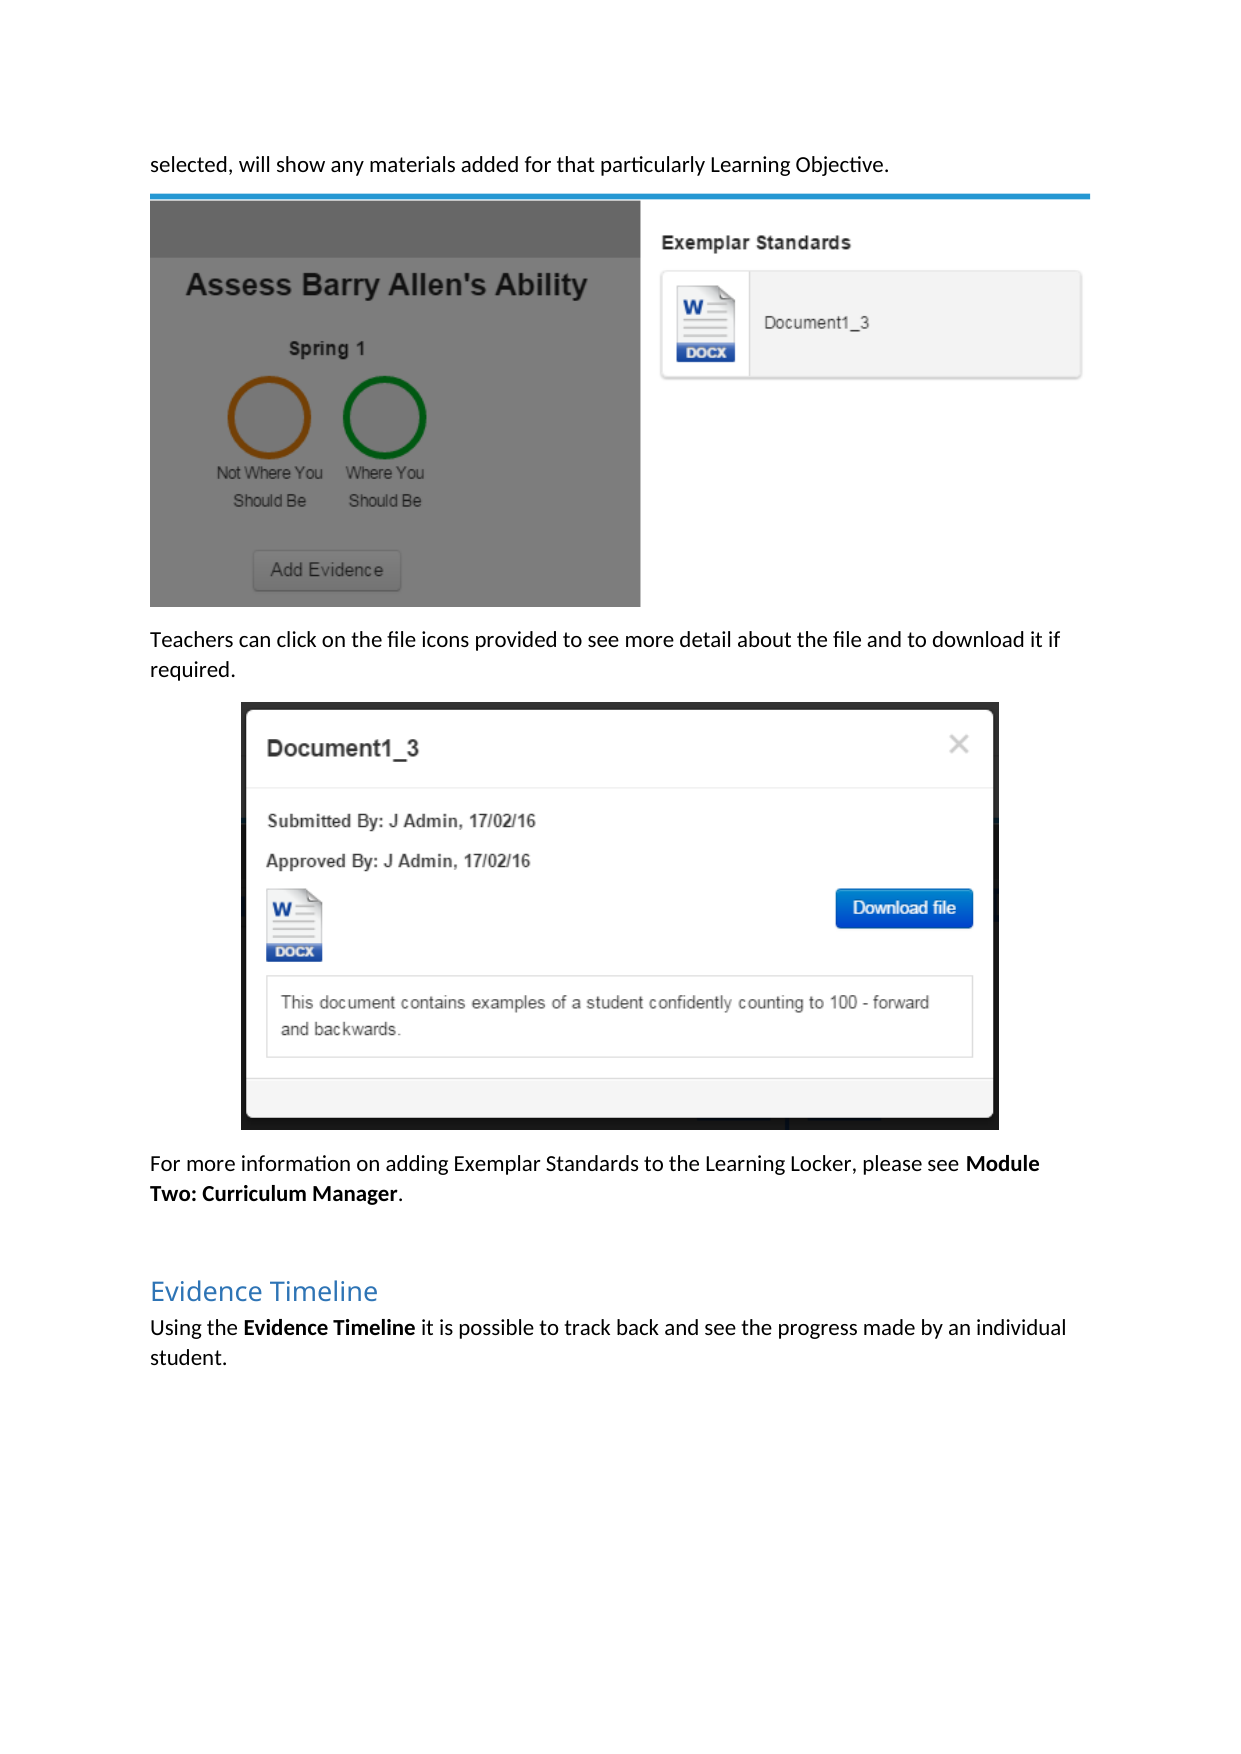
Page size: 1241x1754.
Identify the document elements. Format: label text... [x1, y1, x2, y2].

text For more information on adding Exemplar Standards to the Learning Locker, please see Module Two: Curriculum Manager. [150, 1149, 1090, 1207]
text Using the Evidence Timeline it is possible to track back and see the progress made by an individual student. [150, 1313, 1090, 1371]
text Teachers can click on the file icons provided to see more detail about the file and to download it if required. [150, 625, 1090, 684]
picture [150, 180, 1091, 607]
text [150, 150, 1090, 180]
picture [241, 702, 999, 1130]
subtitle Evidence Timeline [150, 1273, 1090, 1310]
